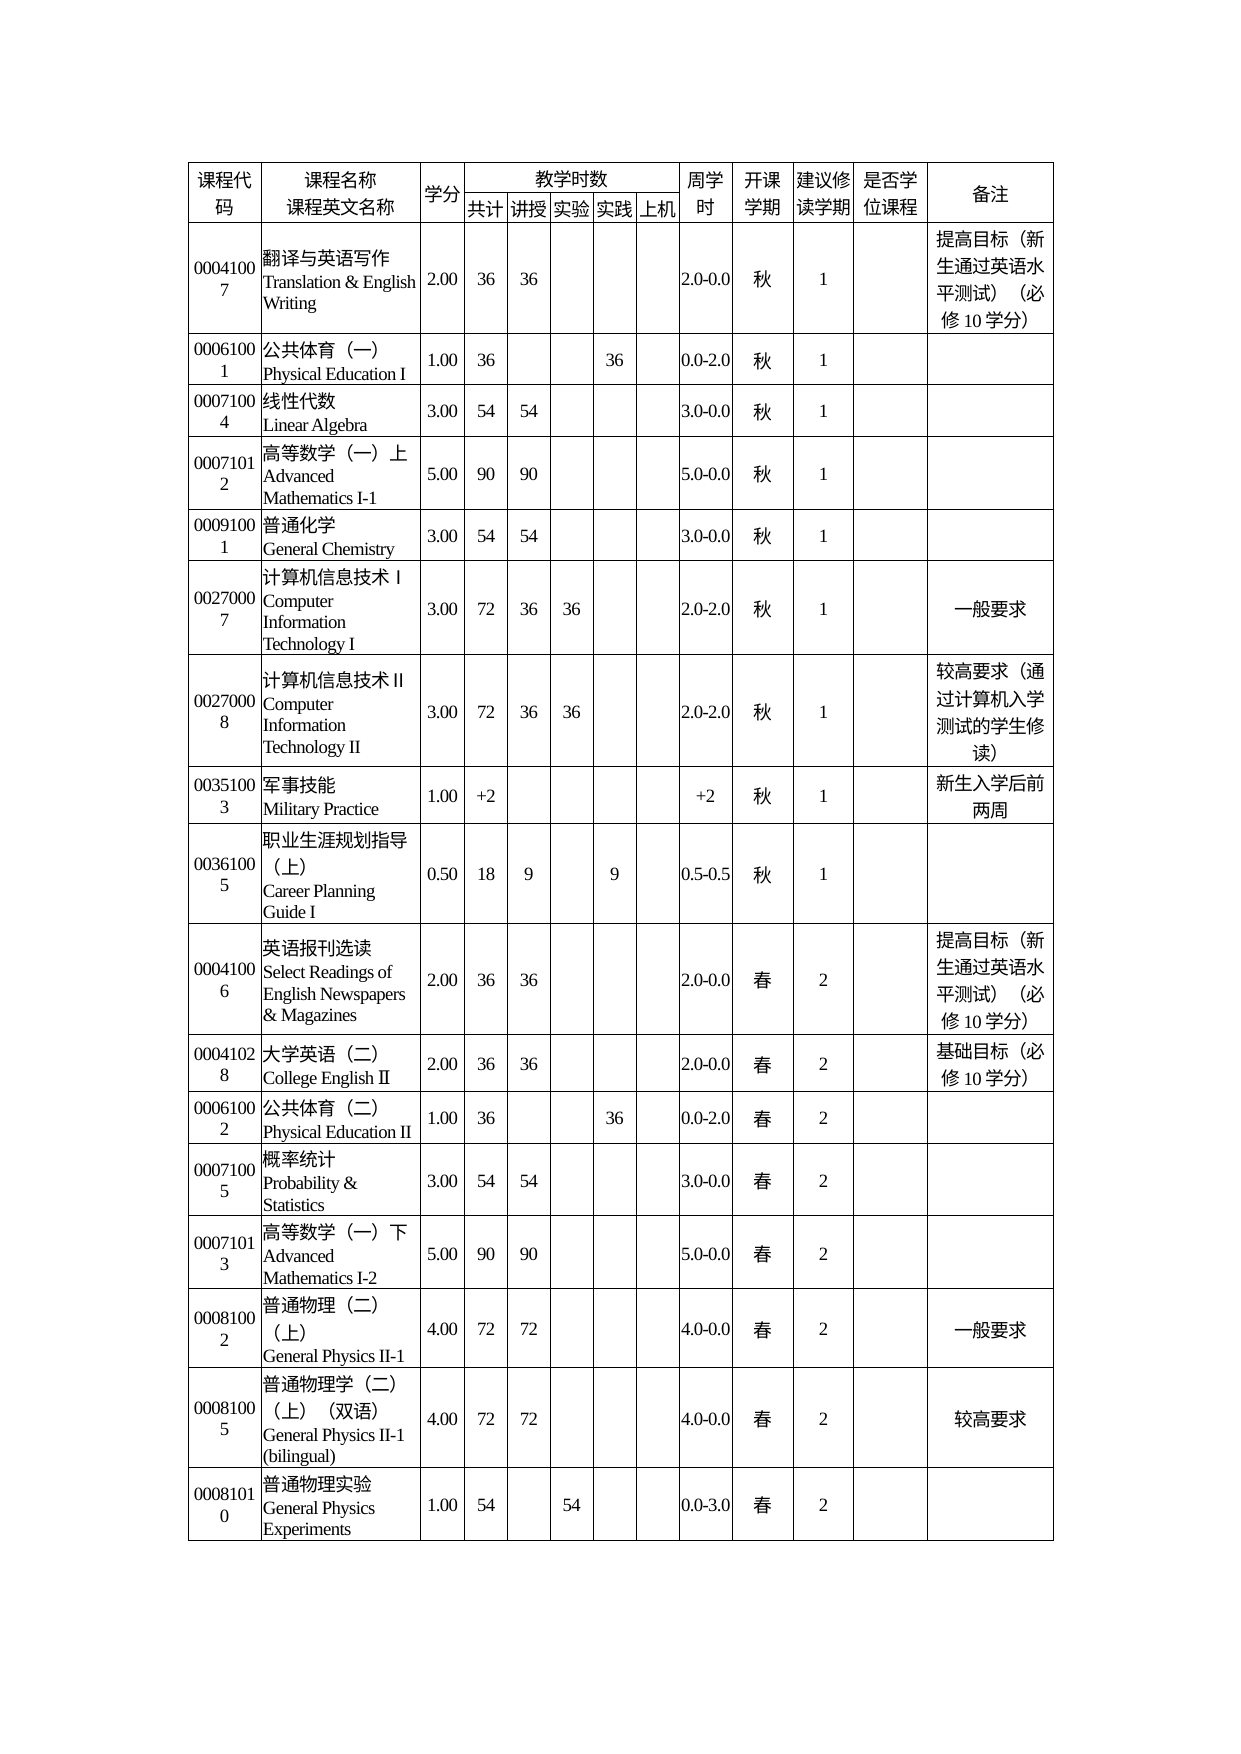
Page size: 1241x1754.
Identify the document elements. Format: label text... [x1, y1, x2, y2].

table_cell [508, 1092, 550, 1142]
table_header 课程名称 课程英文名称 [262, 163, 420, 222]
table_cell [928, 1144, 1053, 1215]
table_cell [551, 1216, 593, 1288]
table_cell 00041028 [189, 1035, 261, 1091]
table_cell 36 [508, 1035, 550, 1091]
table_cell [637, 1144, 679, 1215]
table_cell 1.00 [421, 1468, 464, 1540]
table_cell [854, 334, 927, 384]
table_cell 春 [733, 1216, 793, 1288]
table_cell 0.5-0.5 [680, 824, 732, 923]
table_cell 0.0-2.0 [680, 1092, 732, 1142]
table_cell [551, 385, 593, 436]
table_cell 4.0-0.0 [680, 1289, 732, 1367]
table_cell 春 [733, 924, 793, 1034]
table_header 课程代码 [189, 163, 261, 222]
table_cell 2.0-2.0 [680, 561, 732, 654]
table_cell 18 [465, 824, 507, 923]
table_cell 72 [508, 1368, 550, 1467]
table_cell [594, 1368, 636, 1467]
table_cell 5.00 [421, 1216, 464, 1288]
table_cell 共计 [465, 193, 507, 222]
table_cell 54 [465, 385, 507, 436]
table_cell 概率统计 Probability & Statistics [262, 1144, 420, 1215]
table_cell [637, 655, 679, 766]
table_cell 72 [465, 655, 507, 766]
table_cell 0.50 [421, 824, 464, 923]
table_cell 0.0-3.0 [680, 1468, 732, 1540]
table_cell 00061001 [189, 334, 261, 384]
table_cell 公共体育（二） Physical Education II [262, 1092, 420, 1142]
table_cell 9 [594, 824, 636, 923]
table_cell [551, 1144, 593, 1215]
table_cell 1 [794, 334, 853, 384]
table_cell [637, 510, 679, 560]
table_cell [551, 824, 593, 923]
table_cell 秋 [733, 510, 793, 560]
table_cell +2 [680, 767, 732, 823]
table_cell [508, 1468, 550, 1540]
table_cell 90 [465, 437, 507, 508]
table_cell 00041006 [189, 924, 261, 1034]
table_cell [854, 510, 927, 560]
table_cell [854, 1035, 927, 1091]
table_cell [854, 655, 927, 766]
table_cell [551, 1289, 593, 1367]
table_cell 72 [508, 1289, 550, 1367]
table_cell 36 [508, 655, 550, 766]
table_cell 54 [465, 1468, 507, 1540]
table_cell 3.0-0.0 [680, 385, 732, 436]
table_cell 2.0-0.0 [680, 223, 732, 333]
table_cell [928, 1216, 1053, 1288]
table_cell 2 [794, 1468, 853, 1540]
table_cell 9 [508, 824, 550, 923]
table_cell [854, 223, 927, 333]
table_cell 普通物理实验 General Physics Experiments [262, 1468, 420, 1540]
table_cell 2.00 [421, 1035, 464, 1091]
table_cell 2.0-2.0 [680, 655, 732, 766]
table_cell 1.00 [421, 334, 464, 384]
table_cell 36 [508, 924, 550, 1034]
table_cell 秋 [733, 223, 793, 333]
table_cell [637, 824, 679, 923]
table_cell 36 [551, 655, 593, 766]
table_cell 2.00 [421, 924, 464, 1034]
table_cell [637, 561, 679, 654]
table_cell 2.00 [421, 223, 464, 333]
table_cell 5.00 [421, 437, 464, 508]
table_cell [928, 1468, 1053, 1540]
table_cell 大学英语（二） College English Ⅱ [262, 1035, 420, 1091]
table_cell [594, 1468, 636, 1540]
table_cell 90 [508, 1216, 550, 1288]
table_cell 高等数学（一）下 Advanced Mathematics I-2 [262, 1216, 420, 1288]
table_cell [854, 1144, 927, 1215]
table_cell 春 [733, 1035, 793, 1091]
table_cell [854, 385, 927, 436]
table_cell 春 [733, 1092, 793, 1142]
table_cell 秋 [733, 437, 793, 508]
table_cell 2 [794, 1368, 853, 1467]
table_cell 2 [794, 924, 853, 1034]
table_cell 36 [465, 334, 507, 384]
table_header 是否学 位课程 [854, 163, 927, 222]
table_cell 1 [794, 561, 853, 654]
table_cell 00071012 [189, 437, 261, 508]
table_cell 54 [508, 510, 550, 560]
table_cell 0.0-2.0 [680, 334, 732, 384]
table_cell [594, 561, 636, 654]
table_cell 1 [794, 824, 853, 923]
table_cell [594, 1289, 636, 1367]
table_cell 72 [465, 561, 507, 654]
table_cell 3.0-0.0 [680, 1144, 732, 1215]
table_cell 职业生涯规划指导（上） Career Planning Guide I [262, 824, 420, 923]
table_cell [594, 223, 636, 333]
table_cell 线性代数 Linear Algebra [262, 385, 420, 436]
table_cell 2 [794, 1289, 853, 1367]
table_cell 3.00 [421, 655, 464, 766]
table_cell 2 [794, 1144, 853, 1215]
table_cell [854, 561, 927, 654]
table_cell 1 [794, 223, 853, 333]
table_cell [637, 1368, 679, 1467]
table_cell 高等数学（一）上 Advanced Mathematics I-1 [262, 437, 420, 508]
table_cell 秋 [733, 767, 793, 823]
table_cell 72 [465, 1368, 507, 1467]
table_cell 00061002 [189, 1092, 261, 1142]
table_cell 00351003 [189, 767, 261, 823]
table_cell 1 [794, 385, 853, 436]
table_cell 1 [794, 510, 853, 560]
table_cell 计算机信息技术Ⅱ Computer Information Technology II [262, 655, 420, 766]
table_cell 3.00 [421, 385, 464, 436]
table_cell [551, 924, 593, 1034]
table_cell [637, 1092, 679, 1142]
table_cell [637, 1468, 679, 1540]
table_cell 00071013 [189, 1216, 261, 1288]
table_cell 上机 [637, 193, 679, 222]
table_cell 54 [508, 1144, 550, 1215]
table_cell [928, 334, 1053, 384]
table_cell [928, 437, 1053, 508]
table_cell [637, 223, 679, 333]
table_cell 36 [465, 1035, 507, 1091]
table_header 建议修读学期 [794, 163, 853, 222]
table_header 周学时 [680, 163, 732, 222]
table_cell 计算机信息技术Ⅰ Computer Information Technology I [262, 561, 420, 654]
table_cell [551, 334, 593, 384]
table_cell 00081002 [189, 1289, 261, 1367]
table_cell 00081005 [189, 1368, 261, 1467]
table_cell [854, 437, 927, 508]
table_cell 00081010 [189, 1468, 261, 1540]
table_cell [551, 767, 593, 823]
table_header 备注 [928, 163, 1053, 222]
table_cell 1 [794, 655, 853, 766]
table_cell [594, 1035, 636, 1091]
table_cell 00071004 [189, 385, 261, 436]
table_cell 普通化学 General Chemistry [262, 510, 420, 560]
table_cell 普通物理（二）（上） General Physics II-1 [262, 1289, 420, 1367]
table_cell 秋 [733, 385, 793, 436]
table_cell [637, 1035, 679, 1091]
table_cell [854, 924, 927, 1034]
table_cell [854, 1092, 927, 1142]
table_cell 秋 [733, 824, 793, 923]
table_cell 讲授 [508, 193, 550, 222]
table_cell [854, 767, 927, 823]
table_cell [551, 437, 593, 508]
table_cell 一般要求 [928, 1289, 1053, 1367]
table_cell 公共体育（一） Physical Education I [262, 334, 420, 384]
table_cell [637, 767, 679, 823]
table_cell 36 [551, 561, 593, 654]
table_cell 较高要求（通过计算机入学测试的学生修读） [928, 655, 1053, 766]
table_cell [854, 824, 927, 923]
table_cell 春 [733, 1144, 793, 1215]
table_cell 00361005 [189, 824, 261, 923]
table_header 教学时数 [465, 163, 679, 192]
table_cell 00071005 [189, 1144, 261, 1215]
table_cell [594, 385, 636, 436]
table_cell 英语报刊选读 Select Readings of English Newspapers & Magazines [262, 924, 420, 1034]
table_cell 4.0-0.0 [680, 1368, 732, 1467]
table_cell 一般要求 [928, 561, 1053, 654]
table_cell 提高目标（新生通过英语水平测试）（必修10学分） [928, 924, 1053, 1034]
table_cell 36 [465, 223, 507, 333]
table_cell 1.00 [421, 1092, 464, 1142]
table_cell 54 [465, 1144, 507, 1215]
table_header 学分 [421, 163, 464, 222]
table_cell 36 [508, 561, 550, 654]
table_cell 2.0-0.0 [680, 924, 732, 1034]
table_cell [637, 1216, 679, 1288]
table_cell [594, 1216, 636, 1288]
table_cell 90 [465, 1216, 507, 1288]
table_cell [551, 1092, 593, 1142]
table_cell 2 [794, 1216, 853, 1288]
table_cell [594, 510, 636, 560]
table_cell 90 [508, 437, 550, 508]
table_cell 军事技能 Military Practice [262, 767, 420, 823]
table_cell [551, 1368, 593, 1467]
table_cell [854, 1216, 927, 1288]
table_cell [551, 510, 593, 560]
table_cell 5.0-0.0 [680, 1216, 732, 1288]
table_cell 新生入学后前两周 [928, 767, 1053, 823]
table_cell 秋 [733, 334, 793, 384]
table_cell 54 [551, 1468, 593, 1540]
table_cell 4.00 [421, 1368, 464, 1467]
table_cell [637, 385, 679, 436]
table_cell 提高目标（新生通过英语水平测试）（必修10学分） [928, 223, 1053, 333]
table_cell [594, 924, 636, 1034]
table_cell 秋 [733, 561, 793, 654]
table_cell 72 [465, 1289, 507, 1367]
table_cell [551, 1035, 593, 1091]
table_cell 实验 [551, 193, 593, 222]
table_cell 00041007 [189, 223, 261, 333]
table_cell 4.00 [421, 1289, 464, 1367]
table_cell 翻译与英语写作 Translation & English Writing [262, 223, 420, 333]
table_header 开课 学期 [733, 163, 793, 222]
table_cell 1.00 [421, 767, 464, 823]
table_cell 春 [733, 1468, 793, 1540]
table_cell 36 [594, 334, 636, 384]
table_cell 36 [465, 924, 507, 1034]
table_cell 3.00 [421, 561, 464, 654]
table_cell [854, 1468, 927, 1540]
table_cell 3.00 [421, 510, 464, 560]
table_cell 36 [594, 1092, 636, 1142]
table_cell 00270007 [189, 561, 261, 654]
table_cell [637, 437, 679, 508]
table_cell 普通物理学（二）（上）（双语） General Physics II-1 (bilingual) [262, 1368, 420, 1467]
table_cell 春 [733, 1289, 793, 1367]
table_cell 3.0-0.0 [680, 510, 732, 560]
table_cell 实践 [594, 193, 636, 222]
table_cell 基础目标（必修10学分） [928, 1035, 1053, 1091]
table_cell [637, 334, 679, 384]
table_cell [508, 334, 550, 384]
table_cell [594, 1144, 636, 1215]
table_cell 36 [508, 223, 550, 333]
table_cell 5.0-0.0 [680, 437, 732, 508]
table_cell [594, 655, 636, 766]
table_cell 00270008 [189, 655, 261, 766]
table_cell 54 [508, 385, 550, 436]
table_cell 1 [794, 767, 853, 823]
table_cell [508, 767, 550, 823]
table_cell 2 [794, 1092, 853, 1142]
table_cell 54 [465, 510, 507, 560]
table_cell 较高要求 [928, 1368, 1053, 1467]
table_cell 2 [794, 1035, 853, 1091]
table_cell [854, 1289, 927, 1367]
table_cell 00091001 [189, 510, 261, 560]
table_cell [594, 767, 636, 823]
table_cell [928, 385, 1053, 436]
table_cell [637, 1289, 679, 1367]
table_cell [854, 1368, 927, 1467]
table_cell [594, 437, 636, 508]
table_cell [551, 223, 593, 333]
table_cell 春 [733, 1368, 793, 1467]
table_cell [637, 924, 679, 1034]
table_cell +2 [465, 767, 507, 823]
table_cell [928, 824, 1053, 923]
table_cell 2.0-0.0 [680, 1035, 732, 1091]
table_cell 3.00 [421, 1144, 464, 1215]
table_cell [928, 510, 1053, 560]
table_cell 36 [465, 1092, 507, 1142]
table_cell 秋 [733, 655, 793, 766]
table_cell [928, 1092, 1053, 1142]
table_cell 1 [794, 437, 853, 508]
